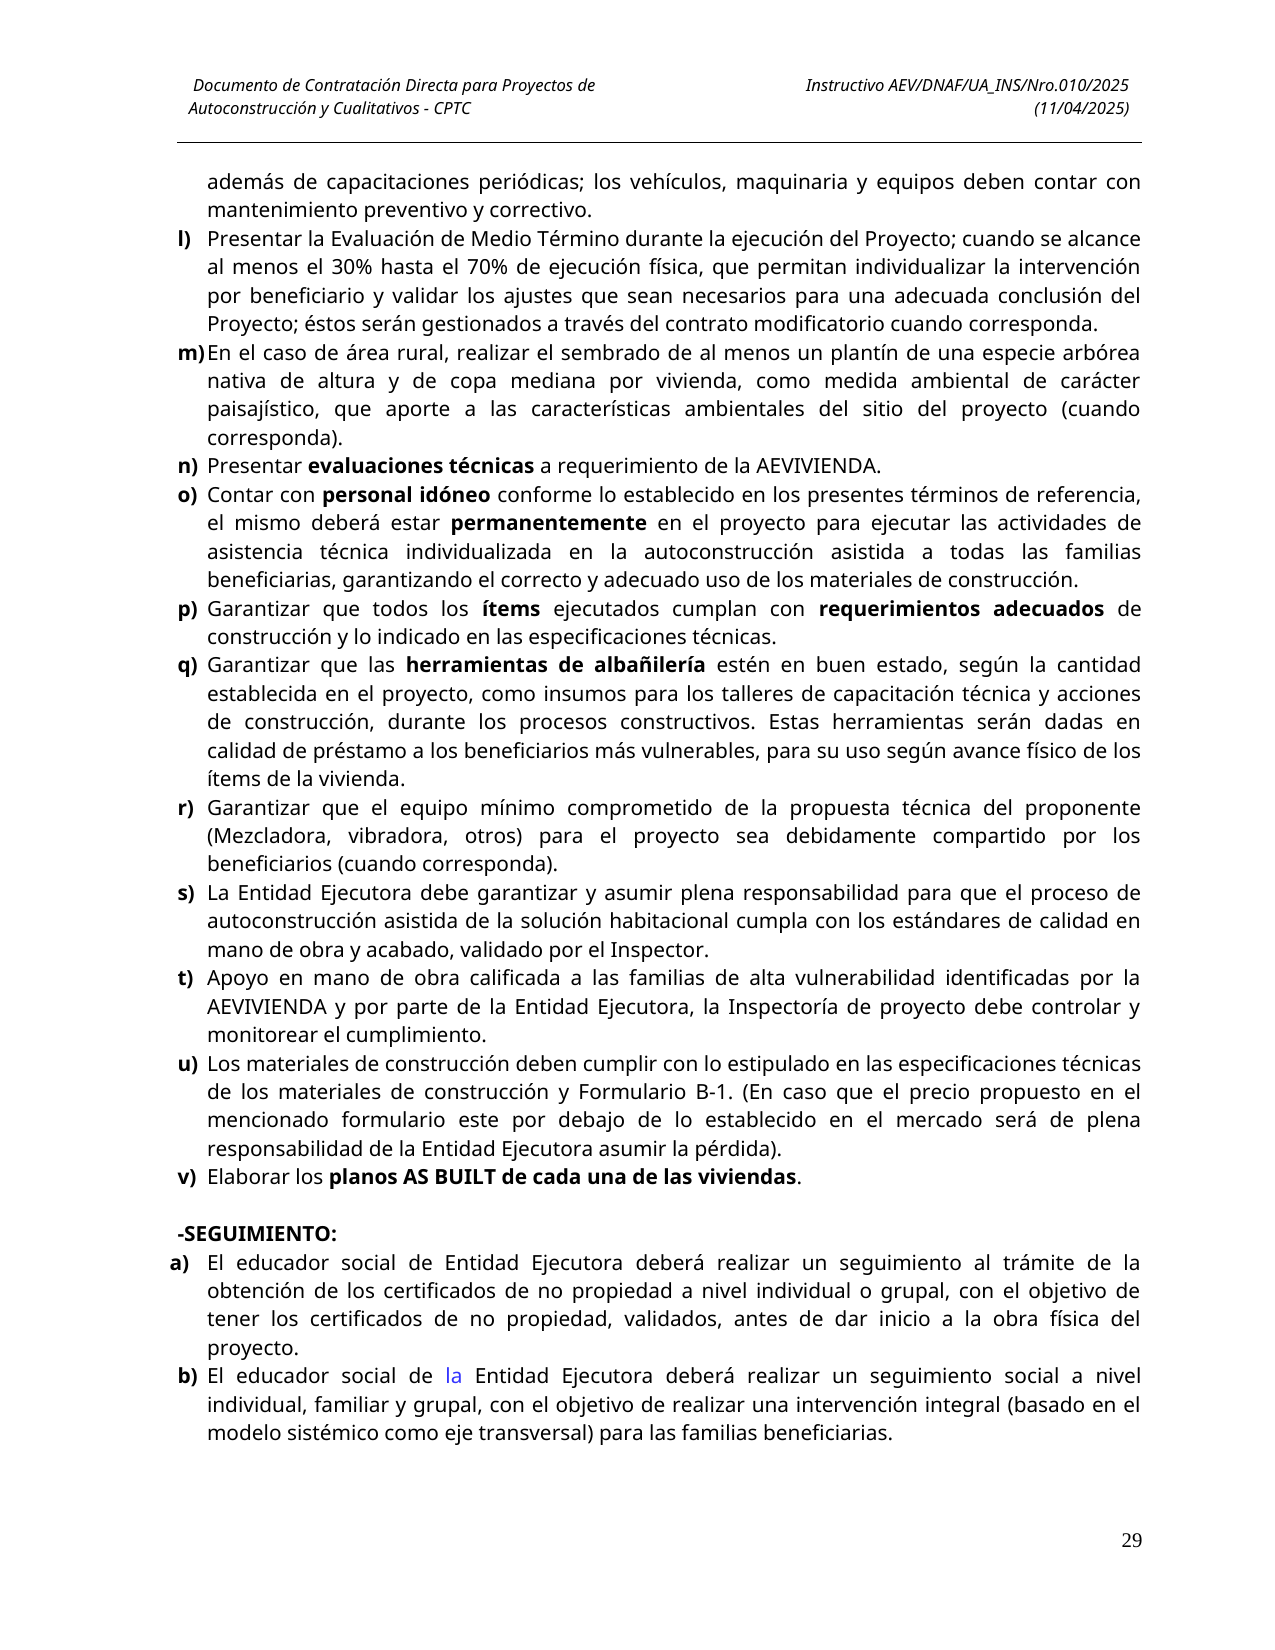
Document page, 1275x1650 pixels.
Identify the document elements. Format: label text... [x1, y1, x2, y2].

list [177, 167, 1142, 224]
list Apoyo en mano de obra calificada a las familias de alta vulnerabilidad identificadas por la AEVIVIENDA y por parte de la Entidad Ejecutora, la Inspectoría de proyecto debe controlar y monitorear el cumplimiento. [177, 963, 1142, 1049]
list El educador social de la Entidad Ejecutora deberá realizar un seguimiento social a nivel individual, familiar y grupal, con el objetivo de realizar una intervención integral (basado en el modelo sistémico como eje transversal) para las familias beneficiarias. [177, 1361, 1142, 1447]
list Contar con personal idóneo conforme lo establecido en los presentes términos de referencia, el mismo deberá estar permanentemente en el proyecto para ejecutar las actividades de asistencia técnica individualizada en la autoconstrucción asistida a todas las familias beneficiarias, garantizando el correcto y adecuado uso de los materiales de construcción. [177, 480, 1142, 594]
list Garantizar que todos los ítems ejecutados cumplan con requerimientos adecuados de construcción y lo indicado en las especificaciones técnicas. [177, 594, 1142, 651]
list Presentar la Evaluación de Medio Término durante la ejecución del Proyecto; cuando se alcance al menos el 30% hasta el 70% de ejecución física, que permitan individualizar la intervención por beneficiario y validar los ajustes que sean necesarios para una adecuada conclusión del Proyecto; éstos serán gestionados a través del contrato modificatorio cuando corresponda. [177, 224, 1142, 338]
list Presentar evaluaciones técnicas a requerimiento de la AEVIVIENDA. [177, 451, 1142, 480]
list La Entidad Ejecutora debe garantizar y asumir plena responsabilidad para que el proceso de autoconstrucción asistida de la solución habitacional cumpla con los estándares de calidad en mano de obra y acabado, validado por el Inspector. [177, 878, 1142, 963]
list Garantizar que las herramientas de albañilería estén en buen estado, según la cantidad establecida en el proyecto, como insumos para los talleres de capacitación técnica y acciones de construcción, durante los procesos constructivos. Estas herramientas serán dadas en calidad de préstamo a los beneficiarios más vulnerables, para su uso según avance físico de los ítems de la vivienda. [177, 651, 1142, 793]
text -SEGUIMIENTO: [177, 1219, 1142, 1248]
list Garantizar que el equipo mínimo comprometido de la propuesta técnica del proponente (Mezcladora, vibradora, otros) para el proyecto sea debidamente compartido por los beneficiarios (cuando corresponda). [177, 793, 1142, 878]
list Los materiales de construcción deben cumplir con lo estipulado en las especificaciones técnicas de los materiales de construcción y Formulario B-1. (En caso que el precio propuesto en el mencionado formulario este por debajo de lo establecido en el mercado será de plena responsabilidad de la Entidad Ejecutora asumir la pérdida). [177, 1049, 1142, 1162]
list En el caso de área rural, realizar el sembrado de al menos un plantín de una especie arbórea nativa de altura y de copa mediana por vivienda, como medida ambiental de carácter paisajístico, que aporte a las características ambientales del sitio del proyecto (cuando corresponda). [177, 338, 1142, 451]
list Elaborar los planos AS BUILT de cada una de las viviendas. [177, 1162, 1142, 1191]
list El educador social de Entidad Ejecutora deberá realizar un seguimiento al trámite de la obtención de los certificados de no propiedad a nivel individual o grupal, con el objetivo de tener los certificados de no propiedad, validados, antes de dar inicio a la obra física del proyecto. [169, 1248, 1142, 1361]
